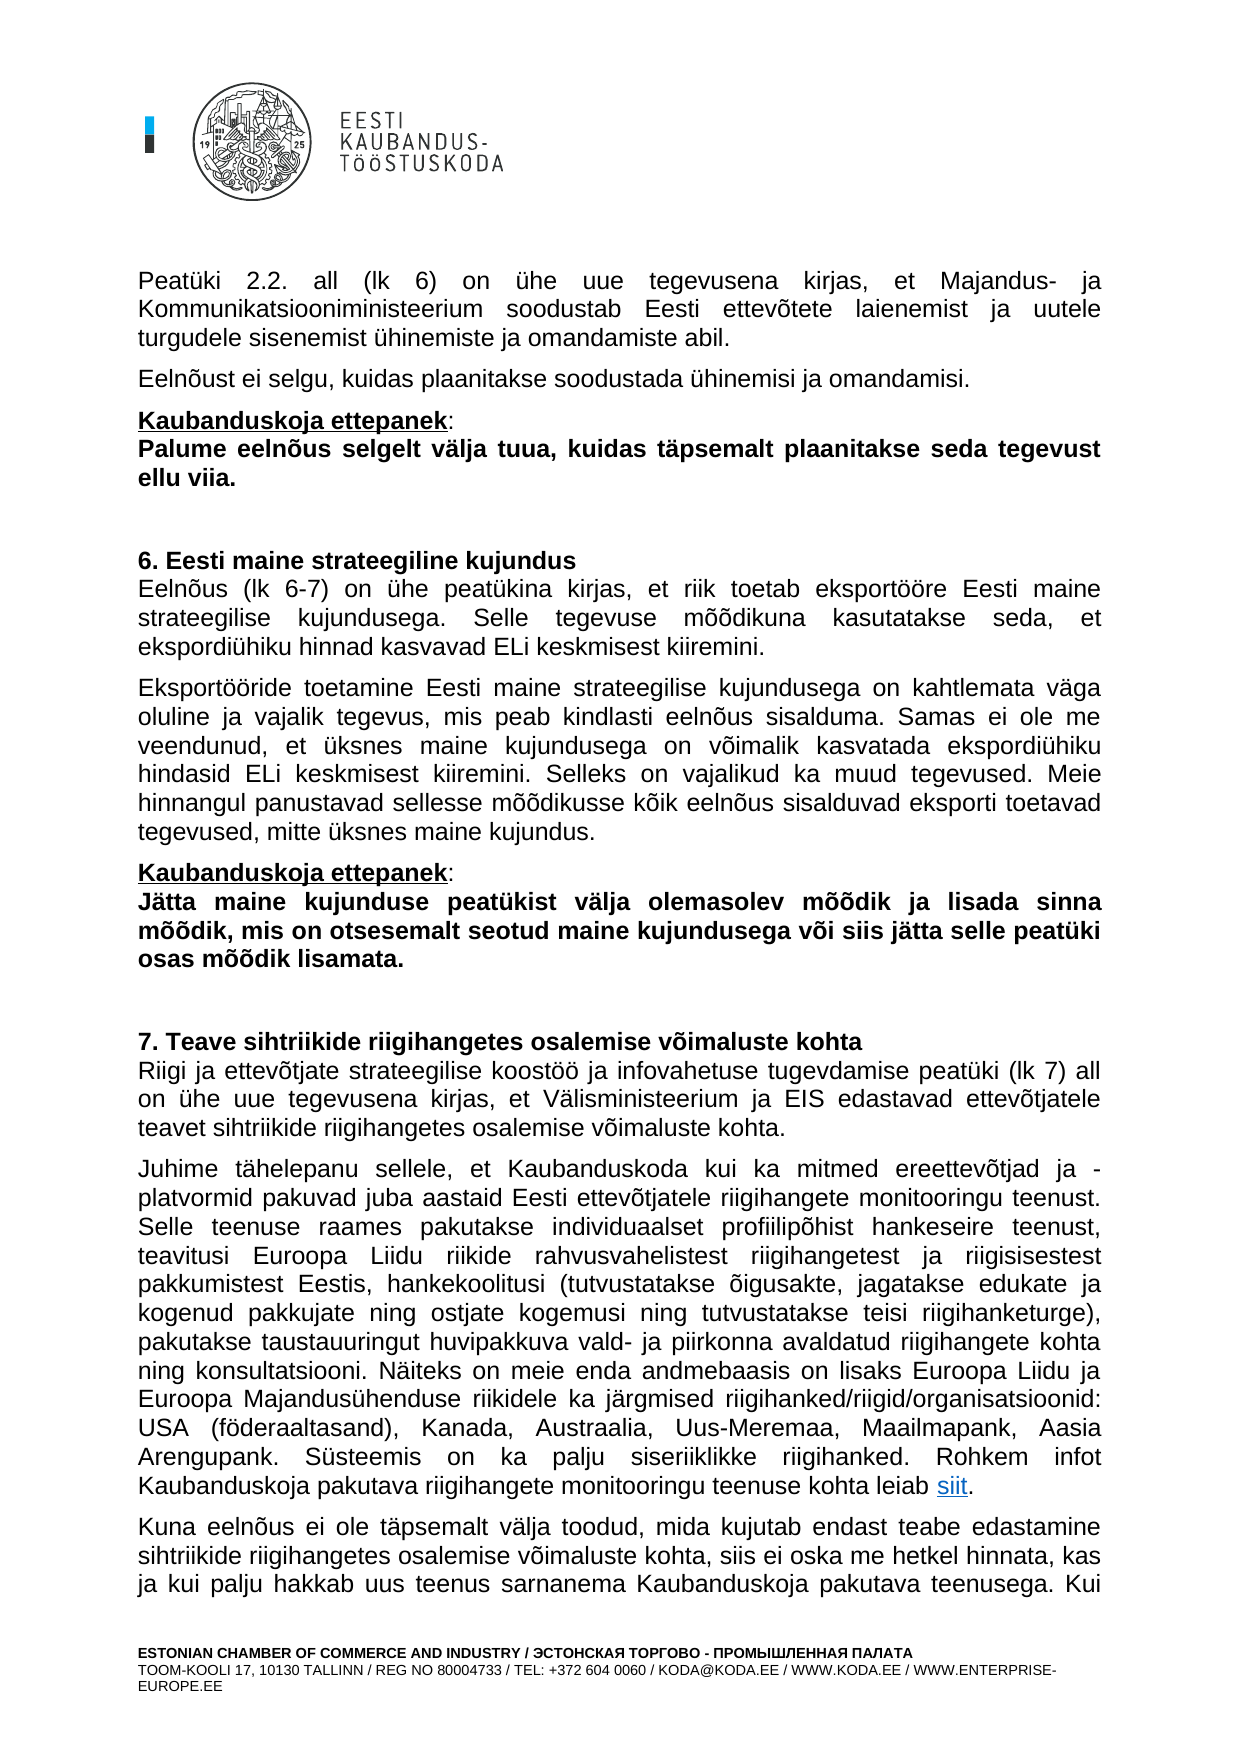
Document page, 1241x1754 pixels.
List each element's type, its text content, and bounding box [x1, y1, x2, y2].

text Juhime tähelepanu sellele, et Kaubanduskoda kui ka mitmed ereettevõtjad ja -platvormid pakuvad juba aastaid Eesti ettevõtjatele riigihangete monitooringu teenust. Selle teenuse raames pakutakse individuaalset profiilipõhist hankeseire teenust, teavitusi Euroopa Liidu riikide rahvusvahelistest riigihangetest ja riigisisestest pakkumistest Eestis, hankekoolitusi (tutvustatakse õigusakte, jagatakse edukate ja kogenud pakkujate ning ostjate kogemusi ning tutvustatakse teisi riigihanketurge), pakutakse taustauuringut huvipakkuva vald- ja piirkonna avaldatud riigihangete kohta ning konsultatsiooni. Näiteks on meie enda andmebaasis on lisaks Euroopa Liidu ja Euroopa Majandusühenduse riikidele ka järgmised riigihanked/riigid/organisatsioonid: USA (föderaaltasand), Kanada, Austraalia, Uus-Meremaa, Maailmapank, Aasia Arengupank. Süsteemis on ka palju siseriiklikke riigihanked. Rohkem infot Kaubanduskoja pakutava riigihangete monitooringu teenuse kohta leiab siit. [138, 1154, 1103, 1499]
text Palume eelnõus selgelt välja tuua, kuidas täpsemalt plaanitakse seda tegevust ellu viia. [138, 434, 1103, 492]
text Peatüki 2.2. all (lk 6) on ühe uue tegevusena kirjas, et Majandus- ja Kommunikatsiooniministeerium soodustab Eesti ettevõtete laienemist ja uutele turgudele sisenemist ühinemiste ja omandamiste abil. [138, 266, 1103, 352]
text 6. Eesti maine strateegiline kujundus [138, 546, 1103, 574]
text Eksportööride toetamine Eesti maine strateegilise kujundusega on kahtlemata väga oluline ja vajalik tegevus, mis peab kindlasti eelnõus sisalduma. Samas ei ole me veendunud, et üksnes maine kujundusega on võimalik kasvatada ekspordiühiku hindasid ELi keskmisest kiiremini. Selleks on vajalikud ka muud tegevused. Meie hinnangul panustavad sellesse mõõdikusse kõik eelnõus sisalduvad eksporti toetavad tegevused, mitte üksnes maine kujundus. [138, 673, 1103, 846]
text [138, 1512, 1103, 1598]
text Eelnõust ei selgu, kuidas plaanitakse soodustada ühinemisi ja omandamisi. [138, 364, 1103, 393]
text Kaubanduskoja ettepanek: [138, 858, 1103, 887]
text Eelnõus (lk 6-7) on ühe peatükina kirjas, et riik toetab eksportööre Eesti maine strateegilise kujundusega. Selle tegevuse mõõdikuna kasutatakse seda, et ekspordiühiku hinnad kasvavad ELi keskmisest kiiremini. [138, 574, 1103, 661]
text 7. Teave sihtriikide riigihangetes osalemise võimaluste kohta [138, 1027, 1103, 1056]
text Kaubanduskoja ettepanek: [138, 406, 1103, 434]
text Jätta maine kujunduse peatükist välja olemasolev mõõdik ja lisada sinna mõõdik, mis on otsesemalt seotud maine kujundusega või siis jätta selle peatüki osas mõõdik lisamata. [138, 887, 1103, 973]
text Riigi ja ettevõtjate strateegilise koostöö ja infovahetuse tugevdamise peatüki (lk 7) all on ühe uue tegevusena kirjas, et Välisministeerium ja EIS edastavad ettevõtjatele teavet sihtriikide riigihangetes osalemise võimaluste kohta. [138, 1056, 1103, 1142]
